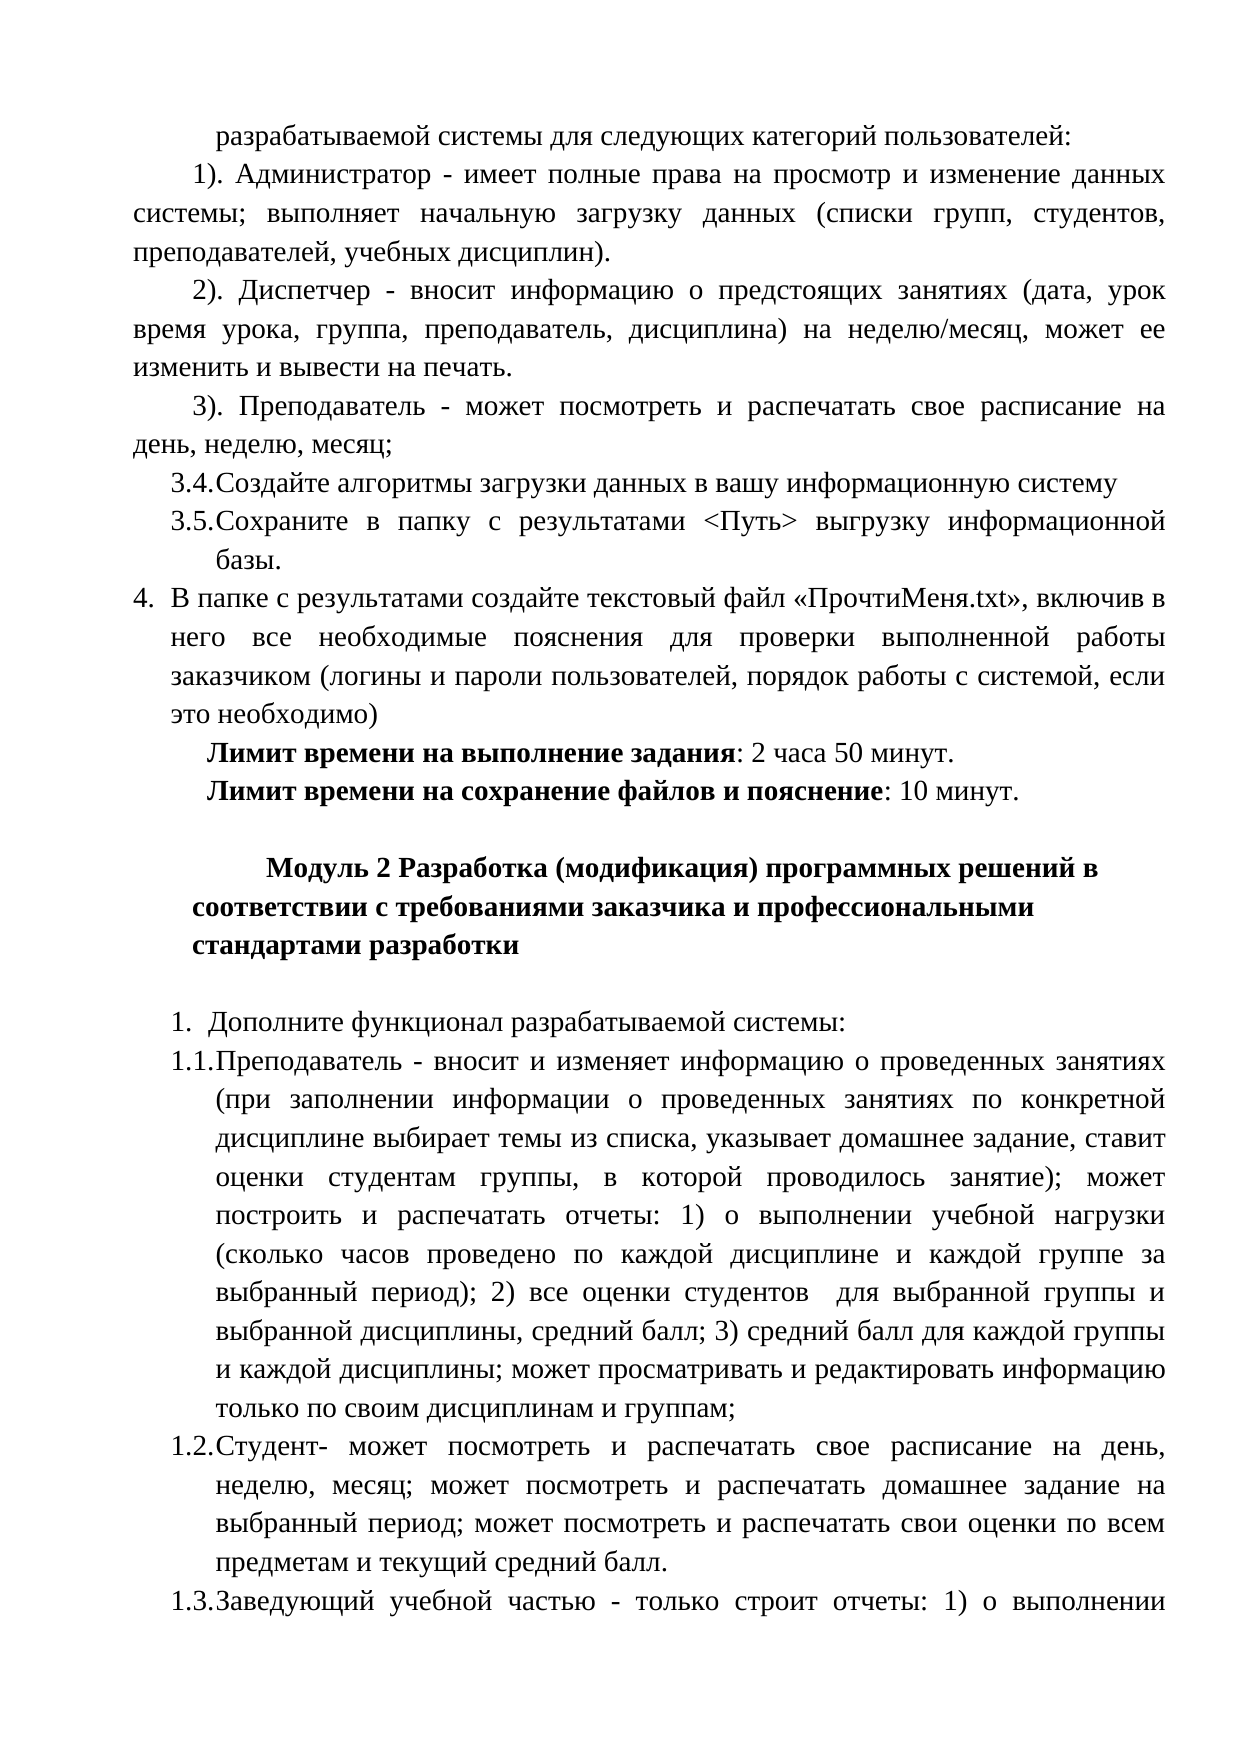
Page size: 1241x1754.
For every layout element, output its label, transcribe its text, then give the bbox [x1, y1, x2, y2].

text 2). Диспетчер - вносит информацию о предстоящих занятиях (дата, урок время урока, группа, преподаватель, дисциплина) на неделю/месяц, может ее изменить и вывести на печать. [133, 272, 1167, 383]
text Лимит времени на сохранение файлов и пояснение: 10 минут. [133, 773, 1167, 807]
list Студент- может посмотреть и распечатать свое расписание на день, неделю, месяц; может посмотреть и распечатать домашнее задание на выбранный период; может посмотреть и распечатать свои оценки по всем предметам и текущий средний балл. [170, 1428, 1167, 1578]
list В папке с результатами создайте текстовый файл «ПрочтиМеня.txt», включив в него все необходимые пояснения для проверки выполненной работы заказчиком (логины и пароли пользователей, порядок работы с системой, если это необходимо) [133, 581, 1167, 730]
text Модуль 2 Разработка (модификация) программных решений в соответствии с требованиями заказчика и профессиональными стандартами разработки [192, 850, 1167, 961]
list Преподаватель - вносит и изменяет информацию о проведенных занятиях (при заполнении информации о проведенных занятиях по конкретной дисциплине выбирает темы из списка, указывает домашнее задание, ставит оценки студентам группы, в которой проводилось занятие); может построить и распечатать отчеты: 1) о выполнении учебной нагрузки (сколько часов проведено по каждой дисциплине и каждой группе за выбранный период); 2) все оценки студентов для выбранной группы и выбранной дисциплины, средний балл; 3) средний балл для каждой группы и каждой дисциплины; может просматривать и редактировать информацию только по своим дисциплинам и группам; [170, 1043, 1167, 1423]
text Лимит времени на выполнение задания: 2 часа 50 минут. [133, 735, 1167, 768]
list Дополните функционал разрабатываемой системы: [170, 1004, 1167, 1038]
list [170, 1583, 1167, 1616]
text 1). Администратор - имеет полные права на просмотр и изменение данных системы; выполняет начальную загрузку данных (списки групп, студентов, преподавателей, учебных дисциплин). [133, 157, 1167, 267]
text 3). Преподаватель - может посмотреть и распечатать свое расписание на день, неделю, месяц; [133, 388, 1167, 460]
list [170, 118, 1167, 152]
list Создайте алгоритмы загрузки данных в вашу информационную систему [170, 465, 1167, 498]
list Сохраните в папку с результатами <Путь> выгрузку информационной базы. [170, 503, 1167, 576]
